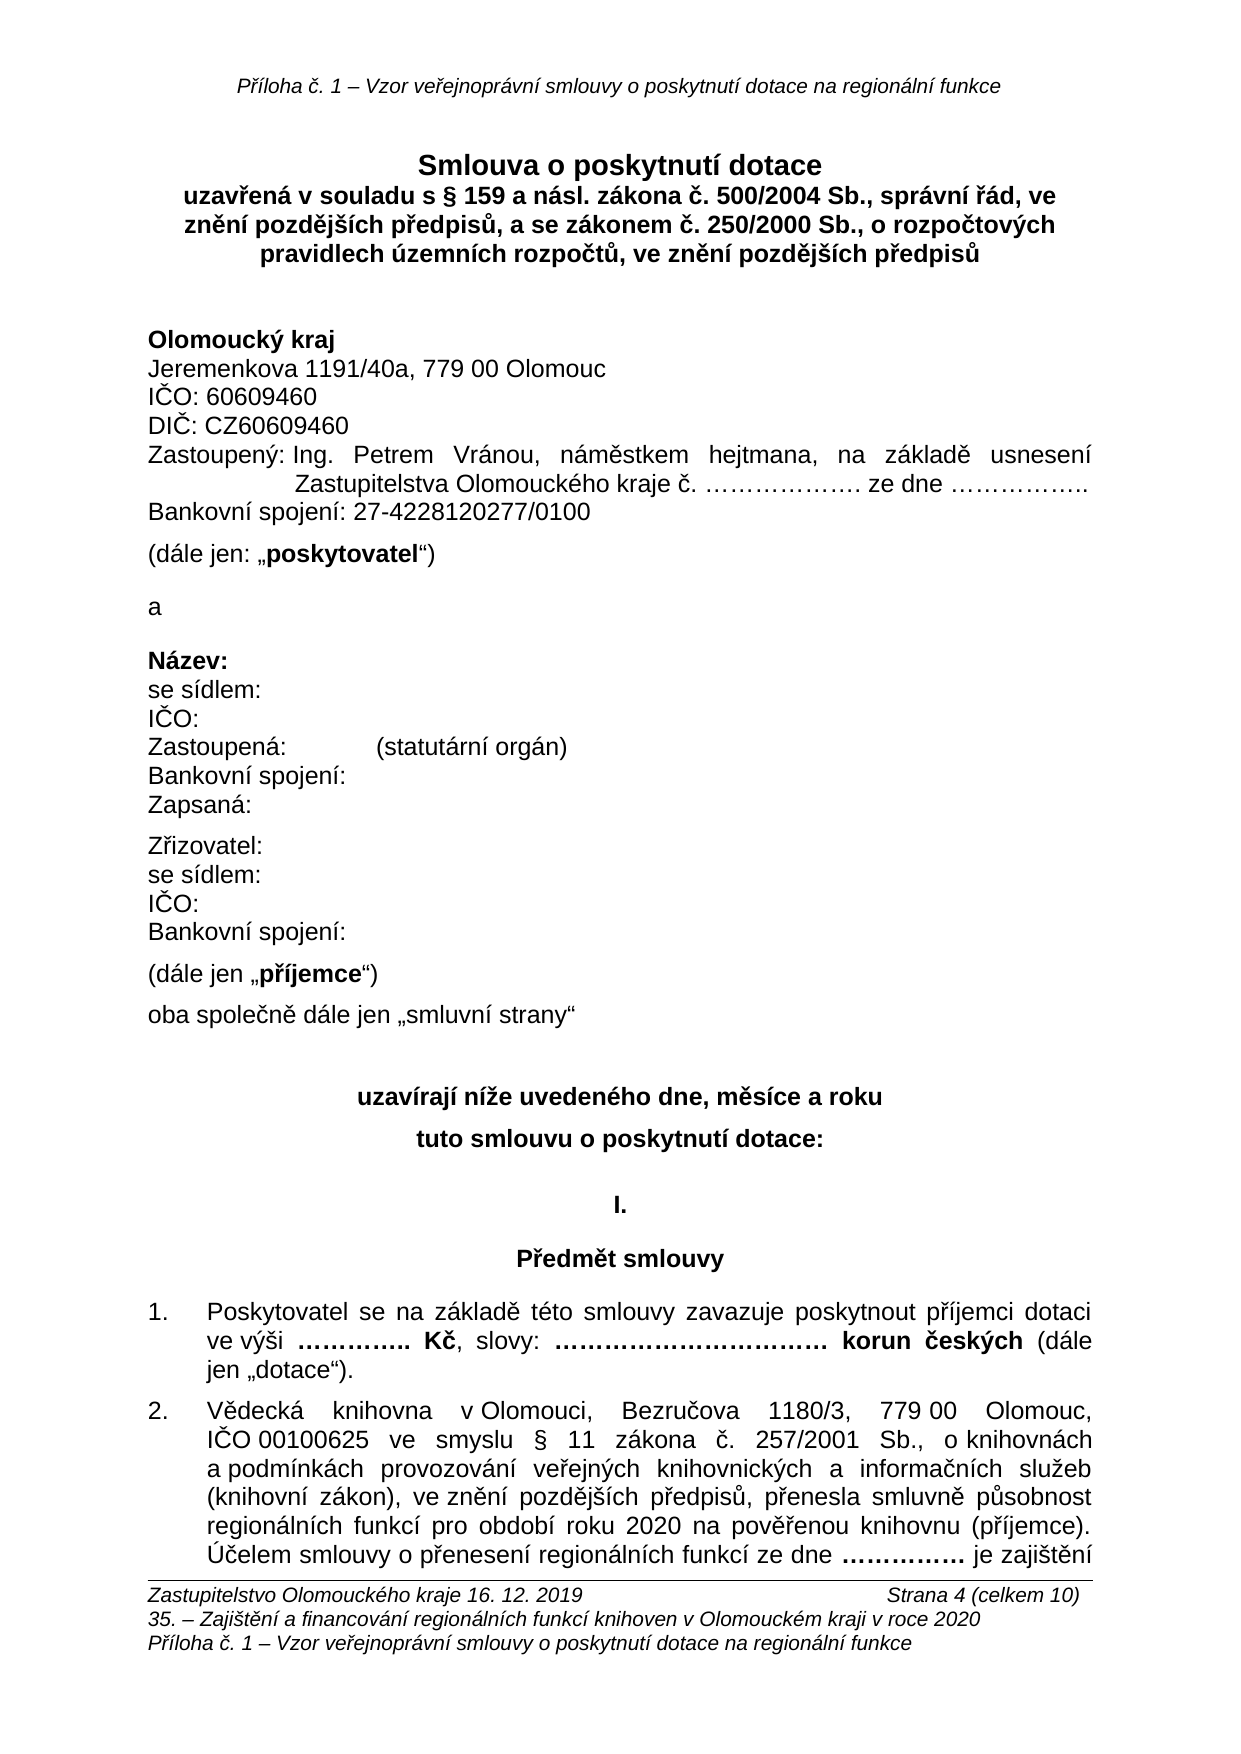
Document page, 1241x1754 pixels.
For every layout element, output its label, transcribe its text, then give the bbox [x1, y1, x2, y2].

text uzavírají níže uvedeného dne, měsíce a roku [148, 1082, 1093, 1111]
text Předmět smlouvy [148, 1244, 1093, 1272]
text Olomoucký kraj [148, 325, 1093, 354]
text a [148, 592, 1093, 621]
text se sídlem: [148, 675, 1093, 704]
text Jeremenkova 1191/40a, 779 00 Olomouc [148, 354, 1093, 382]
text se sídlem: [148, 860, 1093, 889]
text DIČ: CZ60609460 [148, 411, 1093, 440]
text oba společně dále jen „smluvní strany“ [148, 1000, 1093, 1029]
text Zastoupený: Ing. Petrem Vránou, náměstkem hejtmana, na základě usnesení Zastupitelstva Olomouckého kraje č. ………………. ze dne …………….. [148, 440, 1093, 497]
text (dále jen „příjemce“) [148, 959, 1093, 987]
text Název: [148, 646, 1093, 675]
text Zastoupená: (statutární orgán) [148, 732, 1093, 761]
text Zapsaná: [148, 790, 1093, 819]
text IČO: [148, 704, 1093, 732]
text I. [148, 1190, 1093, 1219]
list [148, 1396, 1093, 1569]
list Poskytovatel se na základě této smlouvy zavazuje poskytnout příjemci dotaci ve výši ………….. Kč, slovy: …………………………… korun českých (dále jen „dotace“). [148, 1297, 1093, 1384]
text Bankovní spojení: [148, 917, 1093, 946]
text (dále jen: „poskytovatel“) [148, 539, 1093, 567]
text uzavřená v souladu s § 159 a násl. zákona č. 500/2004 Sb., správní řád, ve znění pozdějších předpisů, a se zákonem č. 250/2000 Sb., o rozpočtových pravidlech územních rozpočtů, ve znění pozdějších předpisů [148, 181, 1093, 267]
text IČO: [148, 889, 1093, 917]
text Zřizovatel: [148, 831, 1093, 860]
text Smlouva o poskytnutí dotace [148, 148, 1093, 181]
text tuto smlouvu o poskytnutí dotace: [148, 1124, 1093, 1152]
text Bankovní spojení: 27-4228120277/0100 [148, 497, 1093, 526]
text Bankovní spojení: [148, 761, 1093, 790]
text IČO: 60609460 [148, 382, 1093, 411]
